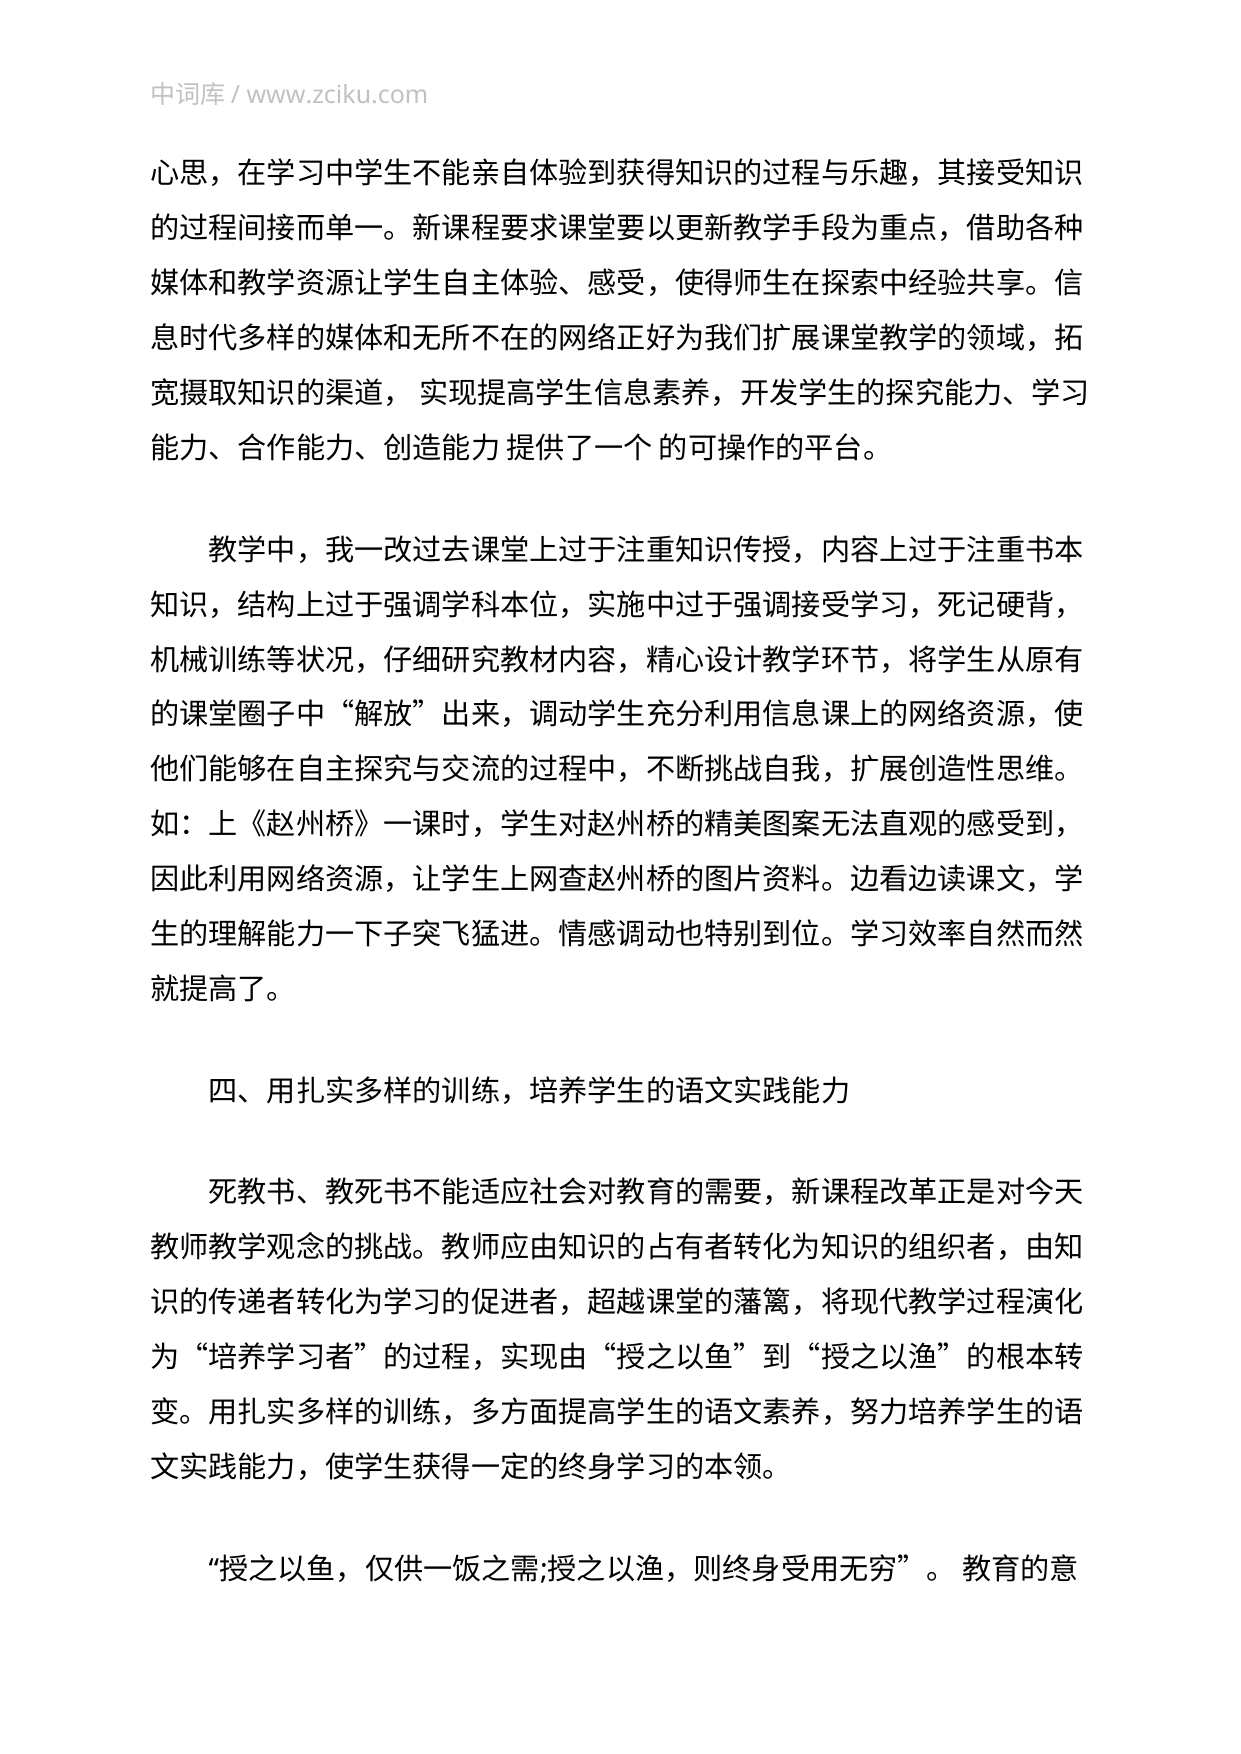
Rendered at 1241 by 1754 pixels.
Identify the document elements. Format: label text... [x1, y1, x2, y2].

text 死教书、教死书不能适应社会对教育的需要，新课程改革正是对今天教师教学观念的挑战。教师应由知识的占有者转化为知识的组织者，由知识的传递者转化为学习的促进者，超越课堂的藩篱，将现代教学过程演化为“培养学习者”的过程，实现由“授之以鱼”到“授之以渔”的根本转变。用扎实多样的训练，多方面提高学生的语文素养，努力培养学生的语文实践能力，使学生获得一定的终身学习的本领。 [150, 1169, 1090, 1486]
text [150, 1545, 1090, 1588]
text 教学中，我一改过去课堂上过于注重知识传授，内容上过于注重书本知识，结构上过于强调学科本位，实施中过于强调接受学习，死记硬背，机械训练等状况，仔细研究教材内容，精心设计教学环节，将学生从原有的课堂圈子中“解放”出来，调动学生充分利用信息课上的网络资源，使他们能够在自主探究与交流的过程中，不断挑战自我，扩展创造性思维。如：上《赵州桥》一课时，学生对赵州桥的精美图案无法直观的感受到，因此利用网络资源，让学生上网查赵州桥的图片资料。边看边读课文，学生的理解能力一下子突飞猛进。情感调动也特别到位。学习效率自然而然就提高了。 [150, 526, 1090, 1008]
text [150, 150, 1090, 467]
text 四、用扎实多样的训练，培养学生的语文实践能力 [150, 1067, 1090, 1109]
